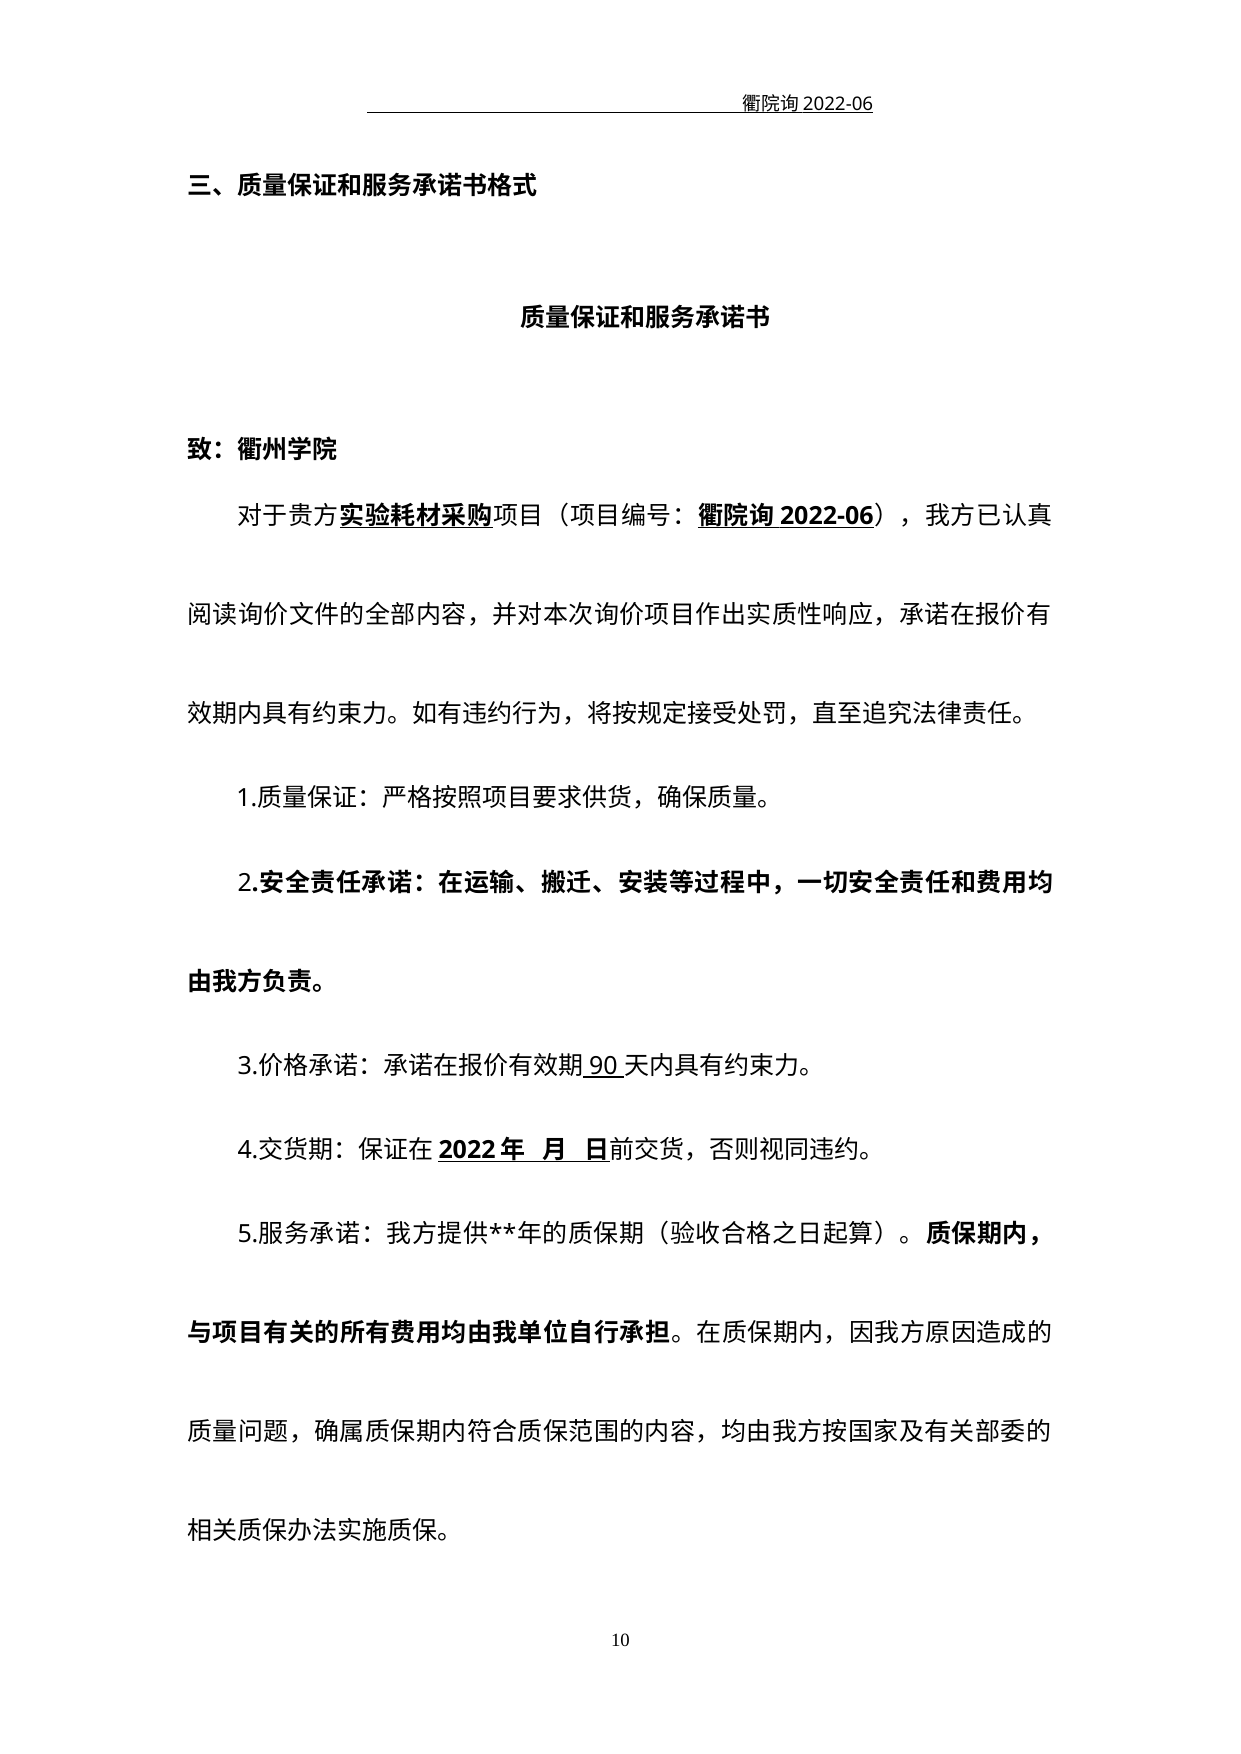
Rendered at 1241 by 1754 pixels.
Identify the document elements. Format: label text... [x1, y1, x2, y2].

text 3.价格承诺：承诺在报价有效期 90 天内具有约束力。 [187, 1030, 1053, 1096]
text 2.安全责任承诺：在运输、搬迁、安装等过程中，一切安全责任和费用均由我方负责。 [187, 847, 1053, 1012]
text 三、质量保证和服务承诺书格式 [187, 151, 1053, 217]
text 1.质量保证：严格按照项目要求供货，确保质量。 [187, 763, 1053, 829]
text 致：衢州学院 [187, 415, 1053, 481]
text 质量保证和服务承诺书 [187, 283, 1053, 349]
text 5.服务承诺：我方提供**年的质保期（验收合格之日起算）。质保期内，与项目有关的所有费用均由我单位自行承担。在质保期内，因我方原因造成的质量问题，确属质保期内符合质保范围的内容，均由我方按国家及有关部委的相关质保办法实施质保。 [187, 1199, 1053, 1562]
text 对于贵方实验耗材采购项目（项目编号：衢院询2022-06），我方已认真阅读询价文件的全部内容，并对本次询价项目作出实质性响应，承诺在报价有效期内具有约束力。如有违约行为，将按规定接受处罚，直至追究法律责任。 [187, 481, 1053, 745]
text 4.交货期：保证在2022年 月 日前交货，否则视同违约。 [187, 1114, 1053, 1181]
